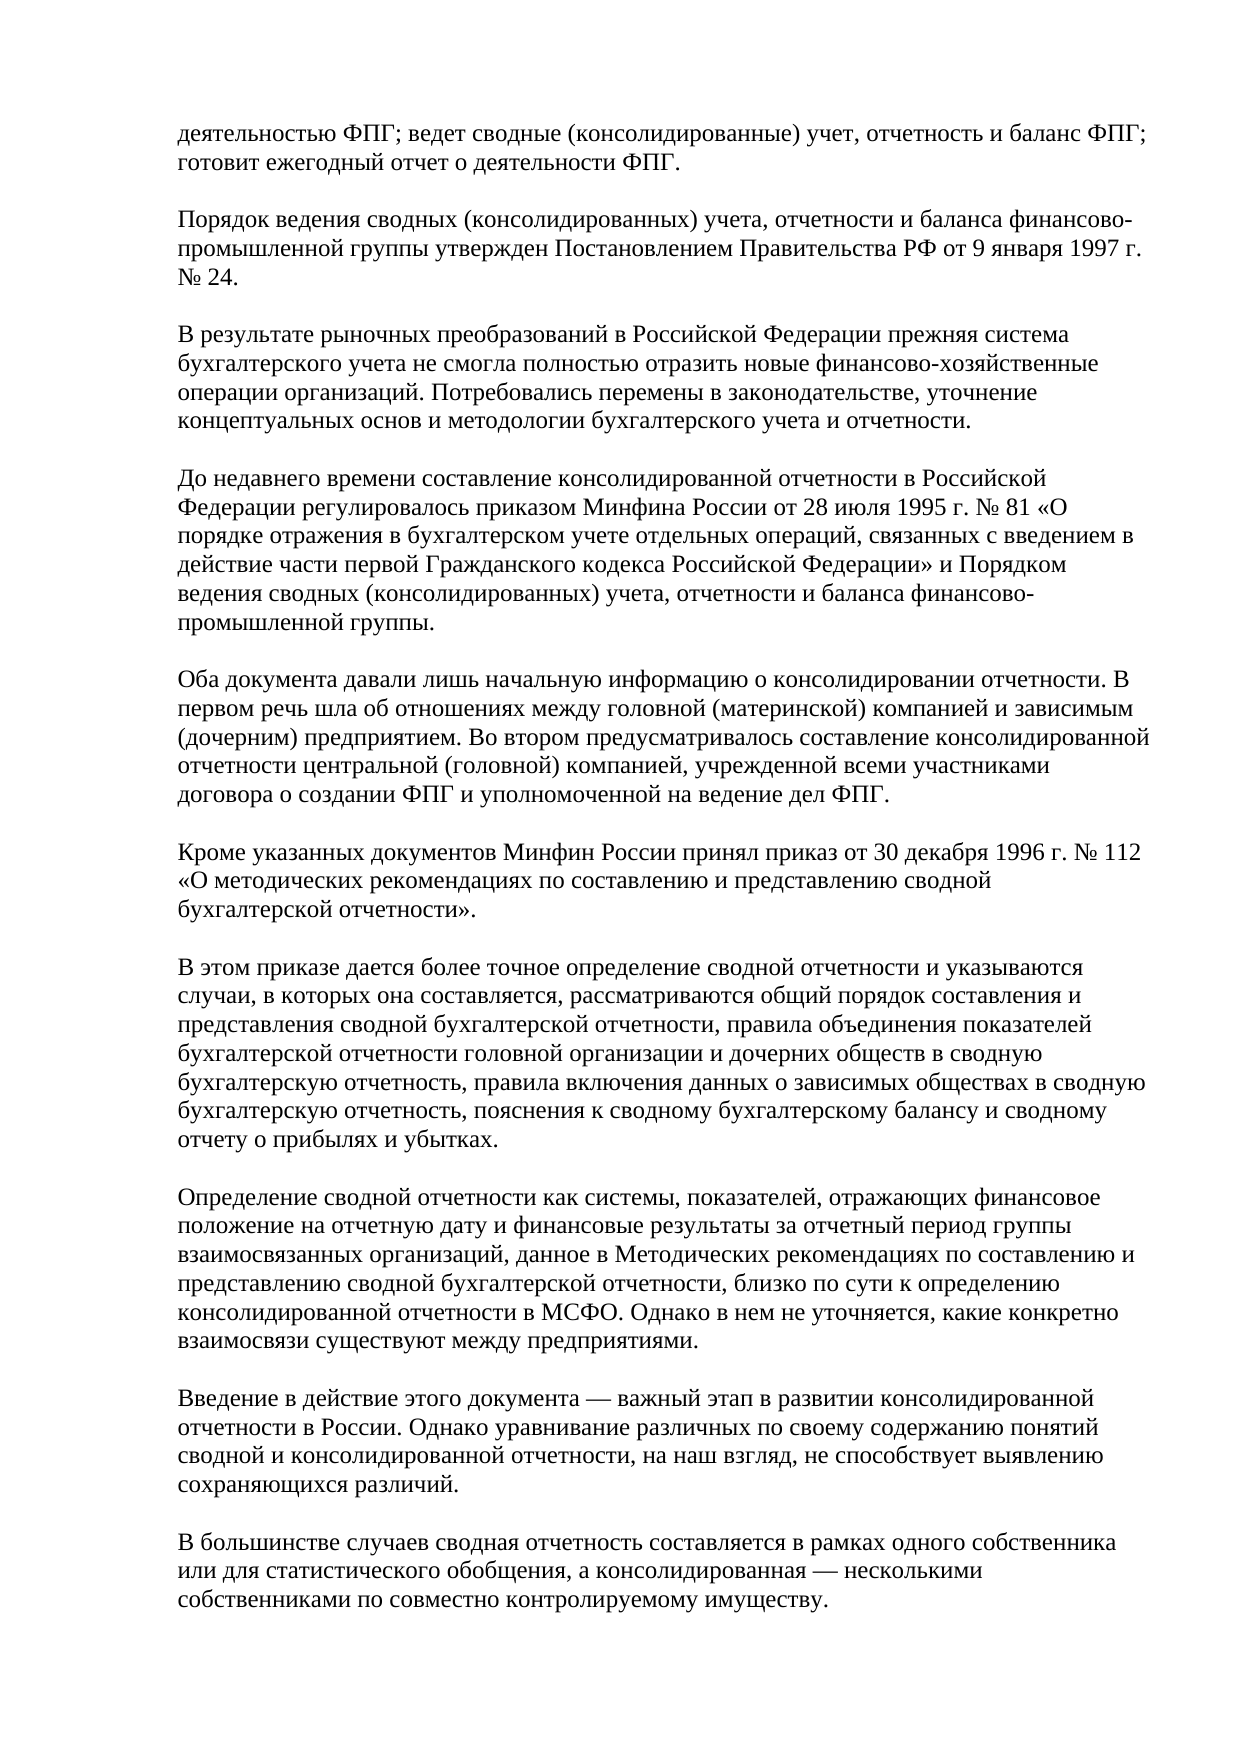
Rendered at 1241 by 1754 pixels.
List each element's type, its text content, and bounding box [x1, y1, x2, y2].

text В большинстве случаев сводная отчетность составляется в рамках одного собственника или для статистического обобщения, а консолидированная — несколькими собственниками по совместно контролируемому имуществу. [177, 1527, 1152, 1613]
text Введение в действие этого документа — важный этап в развитии консолидированной отчетности в России. Однако уравнивание различных по своему содержанию понятий сводной и консолидированной отчетности, на наш взгляд, не способствует выявлению сохраняющихся различий. [177, 1383, 1152, 1498]
text Кроме указанных документов Минфин России принял приказ от 30 декабря . № 112 «О методических рекомендациях по составлению и представлению сводной бухгалтерской отчетности». [177, 837, 1152, 923]
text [177, 118, 1152, 176]
text В результате рыночных преобразований в Российской Федерации прежняя система бухгалтерского учета не смогла полностью отразить новые финансово-хозяйственные операции организаций. Потребовались перемены в законодательстве, уточнение концептуальных основ и методологии бухгалтерского учета и отчетности. [177, 319, 1152, 434]
text В этом приказе дается более точное определение сводной отчетности и указываются случаи, в которых она составляется, рассматриваются общий порядок составления и представления сводной бухгалтерской отчетности, правила объединения показателей бухгалтерской отчетности головной организации и дочерних обществ в сводную бухгалтерскую отчетность, правила включения данных о зависимых обществах в сводную бухгалтерскую отчетность, пояснения к сводному бухгалтерскому балансу и сводному отчету о прибылях и убытках. [177, 952, 1152, 1153]
text Оба документа давали лишь начальную информацию о консолидировании отчетности. В первом речь шла об отношениях между головной (материнской) компанией и зависимым (дочерним) предприятием. Во втором предусматривалось составление консолидированной отчетности центральной (головной) компанией, учрежденной всеми участниками договора о создании ФПГ и уполномоченной на ведение дел ФПГ. [177, 664, 1152, 808]
text До недавнего времени составление консолидированной отчетности в Российской Федерации регулировалось приказом Минфина России от 28 июля . № 81 «О порядке отражения в бухгалтерском учете отдельных операций, связанных с введением в действие части первой Гражданского кодекса Российской Федерации» и Порядком ведения сводных (консолидированных) учета, отчетности и баланса финансово-промышленной группы. [177, 463, 1152, 636]
text Определение сводной отчетности как системы, показателей, отражающих финансовое положение на отчетную дату и финансовые результаты за отчетный период группы взаимосвязанных организаций, данное в Методических рекомендациях по составлению и представлению сводной бухгалтерской отчетности, близко по сути к определению консолидированной отчетности в МСФО. Однако в нем не уточняется, какие конкретно взаимосвязи существуют между предприятиями. [177, 1182, 1152, 1354]
text Порядок ведения сводных (консолидированных) учета, отчетности и баланса финансово-промышленной группы утвержден Постановлением Правительства РФ от 9 января . № 24. [177, 204, 1152, 291]
